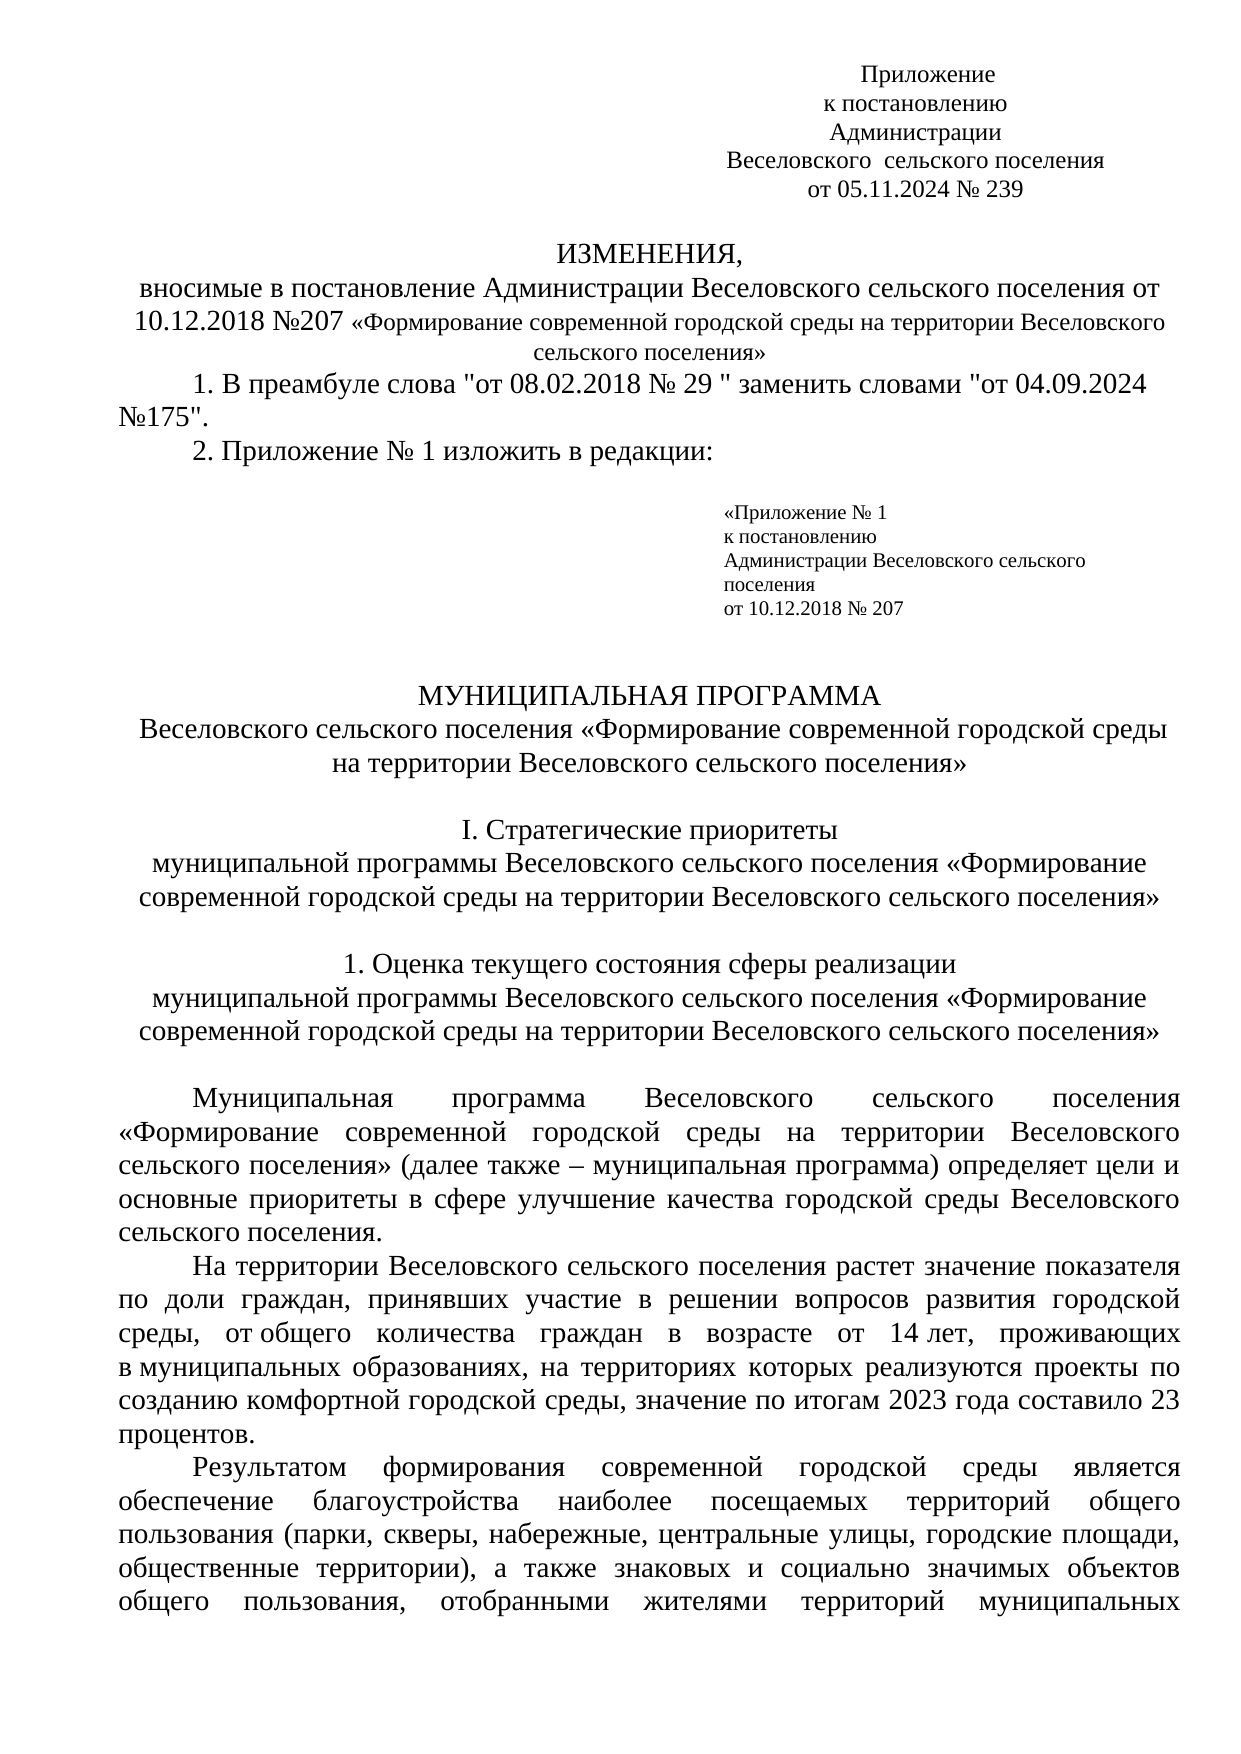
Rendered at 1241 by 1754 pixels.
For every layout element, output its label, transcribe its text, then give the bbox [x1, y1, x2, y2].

text На территории Веселовского сельского поселения растет значение показателя по доли граждан, принявших участие в решении вопросов развития городской среды, от общего количества граждан в возрасте от 14 лет, проживающих в муниципальных образованиях, на территориях которых реализуются проекты по созданию комфортной городской среды, значение по итогам 2023 года составило 23 процентов. [118, 1248, 1181, 1449]
text Приложение [650, 59, 1181, 88]
text 2. Приложение № 1 изложить в редакции: [118, 433, 1181, 466]
text от 10.12.2018 № 207 [723, 596, 1181, 620]
text Администрации Веселовского сельского поселения [723, 548, 1181, 596]
text ИЗМЕНЕНИЯ, [118, 236, 1181, 270]
list В преамбуле слова "от 08.02.2018 № 29 " заменить словами "от 04.09.2024 №175". [118, 366, 1181, 433]
text Веселовского сельского поселения «Формирование современной городской среды на территории Веселовского сельского поселения» [118, 711, 1181, 778]
text 1. Оценка текущего состояния сферы реализации [118, 946, 1181, 980]
text муниципальной программы Веселовского сельского поселения «Формирование [118, 846, 1181, 879]
text от 05.11.2024 № 239 [650, 174, 1181, 203]
text Администрации [650, 117, 1181, 145]
text Веселовского сельского поселения [650, 145, 1181, 174]
text современной городской среды на территории Веселовского сельского поселения» [118, 879, 1181, 913]
text муниципальной программы Веселовского сельского поселения «Формирование [118, 980, 1181, 1013]
text «Приложение № 1 [723, 500, 1181, 524]
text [118, 1449, 1181, 1617]
text современной городской среды на территории Веселовского сельского поселения» [118, 1013, 1181, 1047]
text вносимые в постановление Администрации Веселовского сельского поселения от 10.12.2018 №207 «Формирование современной городской среды на территории Веселовского сельского поселения» [118, 270, 1181, 366]
text к постановлению [723, 524, 1181, 548]
text I. Стратегические приоритеты [118, 812, 1181, 846]
text к постановлению [650, 88, 1181, 117]
text МУНИЦИПАЛЬНАЯ ПРОГРАММА [118, 678, 1181, 711]
text Муниципальная программа Веселовского сельского поселения «Формирование современной городской среды на территории Веселовского сельского поселения» (далее также – муниципальная программа) определяет цели и основные приоритеты в сфере улучшение качества городской среды Веселовского сельского поселения. [118, 1080, 1181, 1248]
